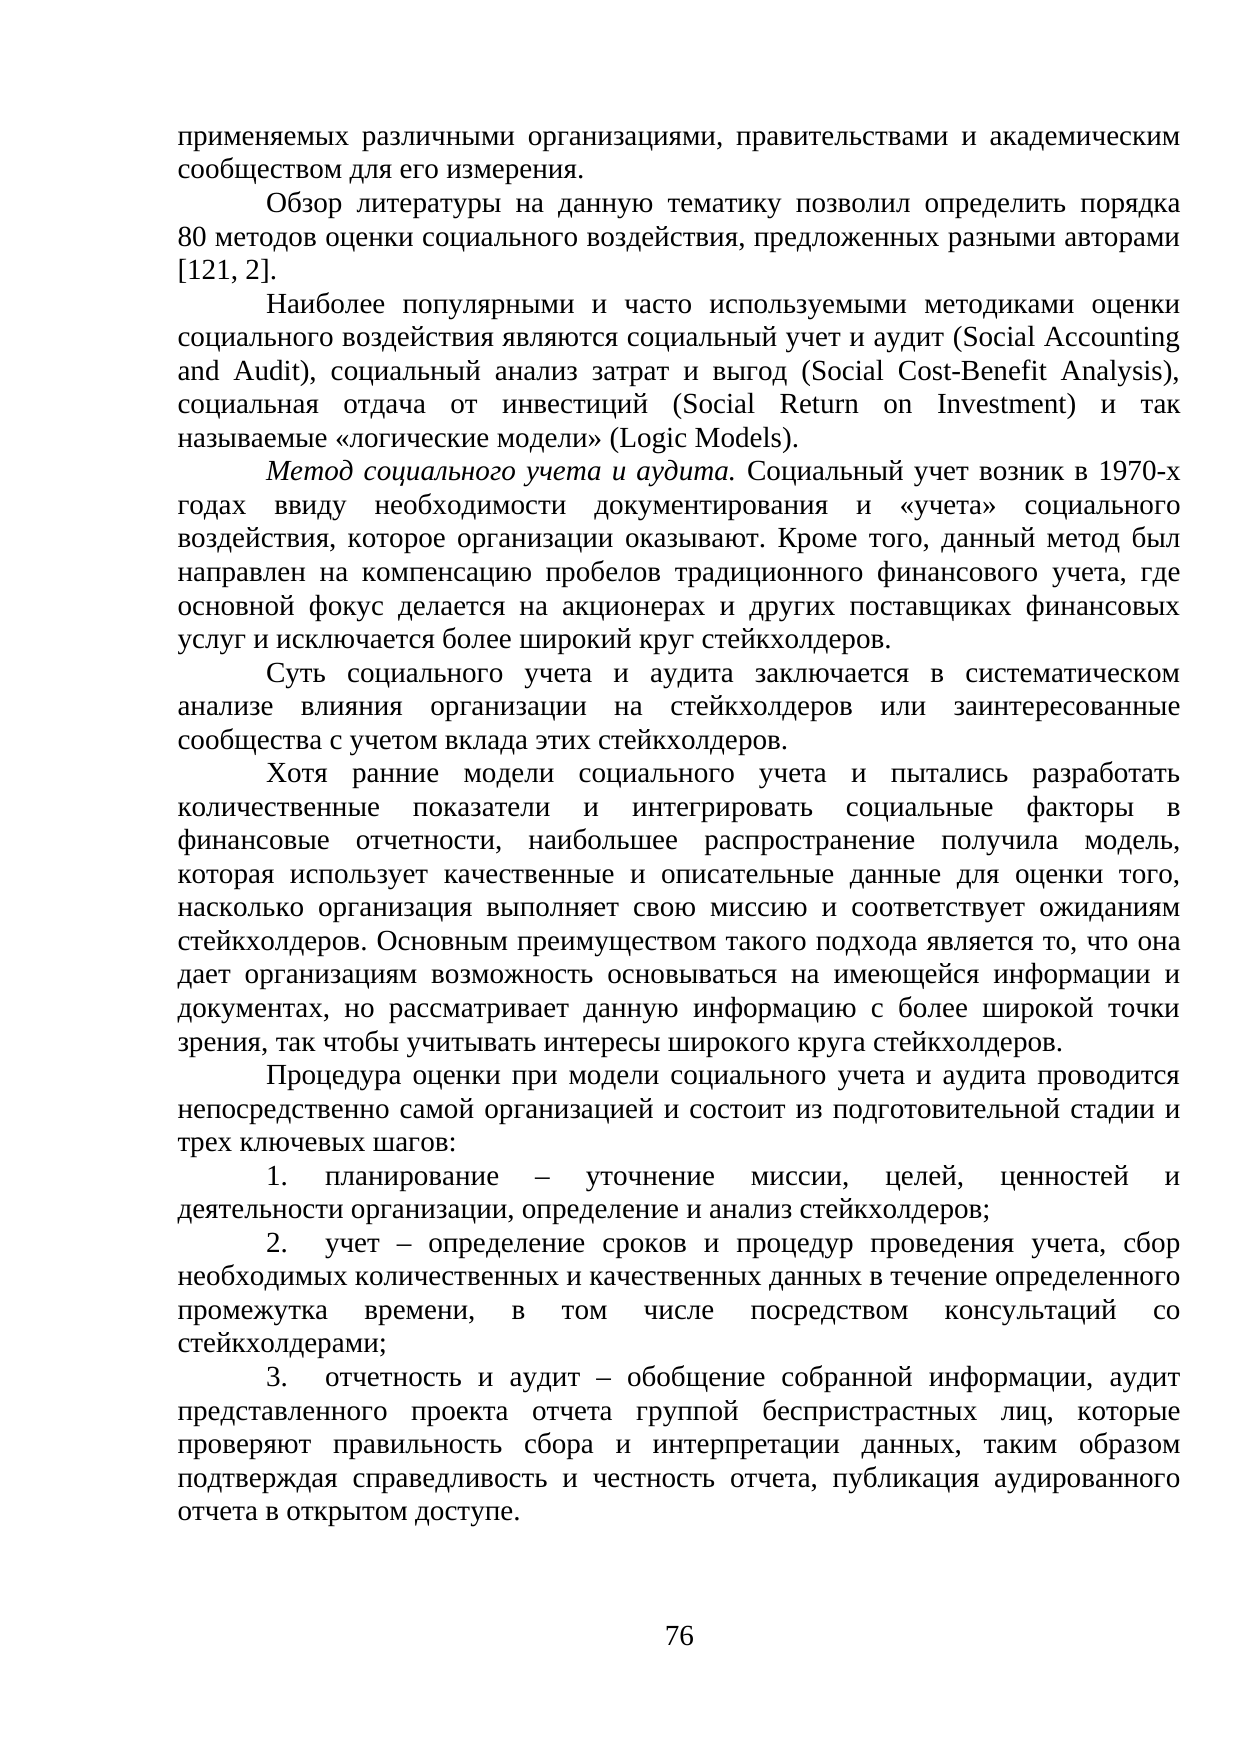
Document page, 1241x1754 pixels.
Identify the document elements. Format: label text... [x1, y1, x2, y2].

text Обзор литературы на данную тематику позволил определить порядка 80 методов оценки социального воздействия, предложенных разными авторами [121, 2]. [177, 185, 1181, 286]
text Метод социального учета и аудита. Социальный учет возник в 1970-х годах ввиду необходимости документирования и «учета» социального воздействия, которое организации оказывают. Кроме того, данный метод был направлен на компенсацию пробелов традиционного финансового учета, где основной фокус делается на акционерах и других поставщиках финансовых услуг и исключается более широкий круг стейкхолдеров. [177, 453, 1181, 655]
text Суть социального учета и аудита заключается в систематическом анализе влияния организации на стейкхолдеров или заинтересованные сообщества с учетом вклада этих стейкхолдеров. [177, 655, 1181, 755]
list учет – определение сроков и процедур проведения учета, сбор необходимых количественных и качественных данных в течение определенного промежутка времени, в том числе посредством консультаций со стейкхолдерами; [177, 1225, 1181, 1359]
list отчетность и аудит – обобщение собранной информации, аудит представленного проекта отчета группой беспристрастных лиц, которые проверяют правильность сбора и интерпретации данных, таким образом подтверждая справедливость и честность отчета, публикация аудированного отчета в открытом доступе. [177, 1359, 1181, 1527]
list планирование – уточнение миссии, целей, ценностей и деятельности организации, определение и анализ стейкхолдеров; [177, 1158, 1181, 1225]
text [177, 118, 1181, 185]
text Процедура оценки при модели социального учета и аудита проводится непосредственно самой организацией и состоит из подготовительной стадии и трех ключевых шагов: [177, 1057, 1181, 1158]
text Наиболее популярными и часто используемыми методиками оценки социального воздействия являются социальный учет и аудит (Social Accounting and Audit), социальный анализ затрат и выгод (Social Cost-Benefit Analysis), социальная отдача от инвестиций (Social Return on Investment) и так называемые «логические модели» (Logic Models). [177, 286, 1181, 453]
text Хотя ранние модели социального учета и пытались разработать количественные показатели и интегрировать социальные факторы в финансовые отчетности, наибольшее распространение получила модель, которая использует качественные и описательные данные для оценки того, насколько организация выполняет свою миссию и соответствует ожиданиям стейкхолдеров. Основным преимуществом такого подхода является то, что она дает организациям возможность основываться на имеющейся информации и документах, но рассматривает данную информацию с более широкой точки зрения, так чтобы учитывать интересы широкого круга стейкхолдеров. [177, 755, 1181, 1057]
